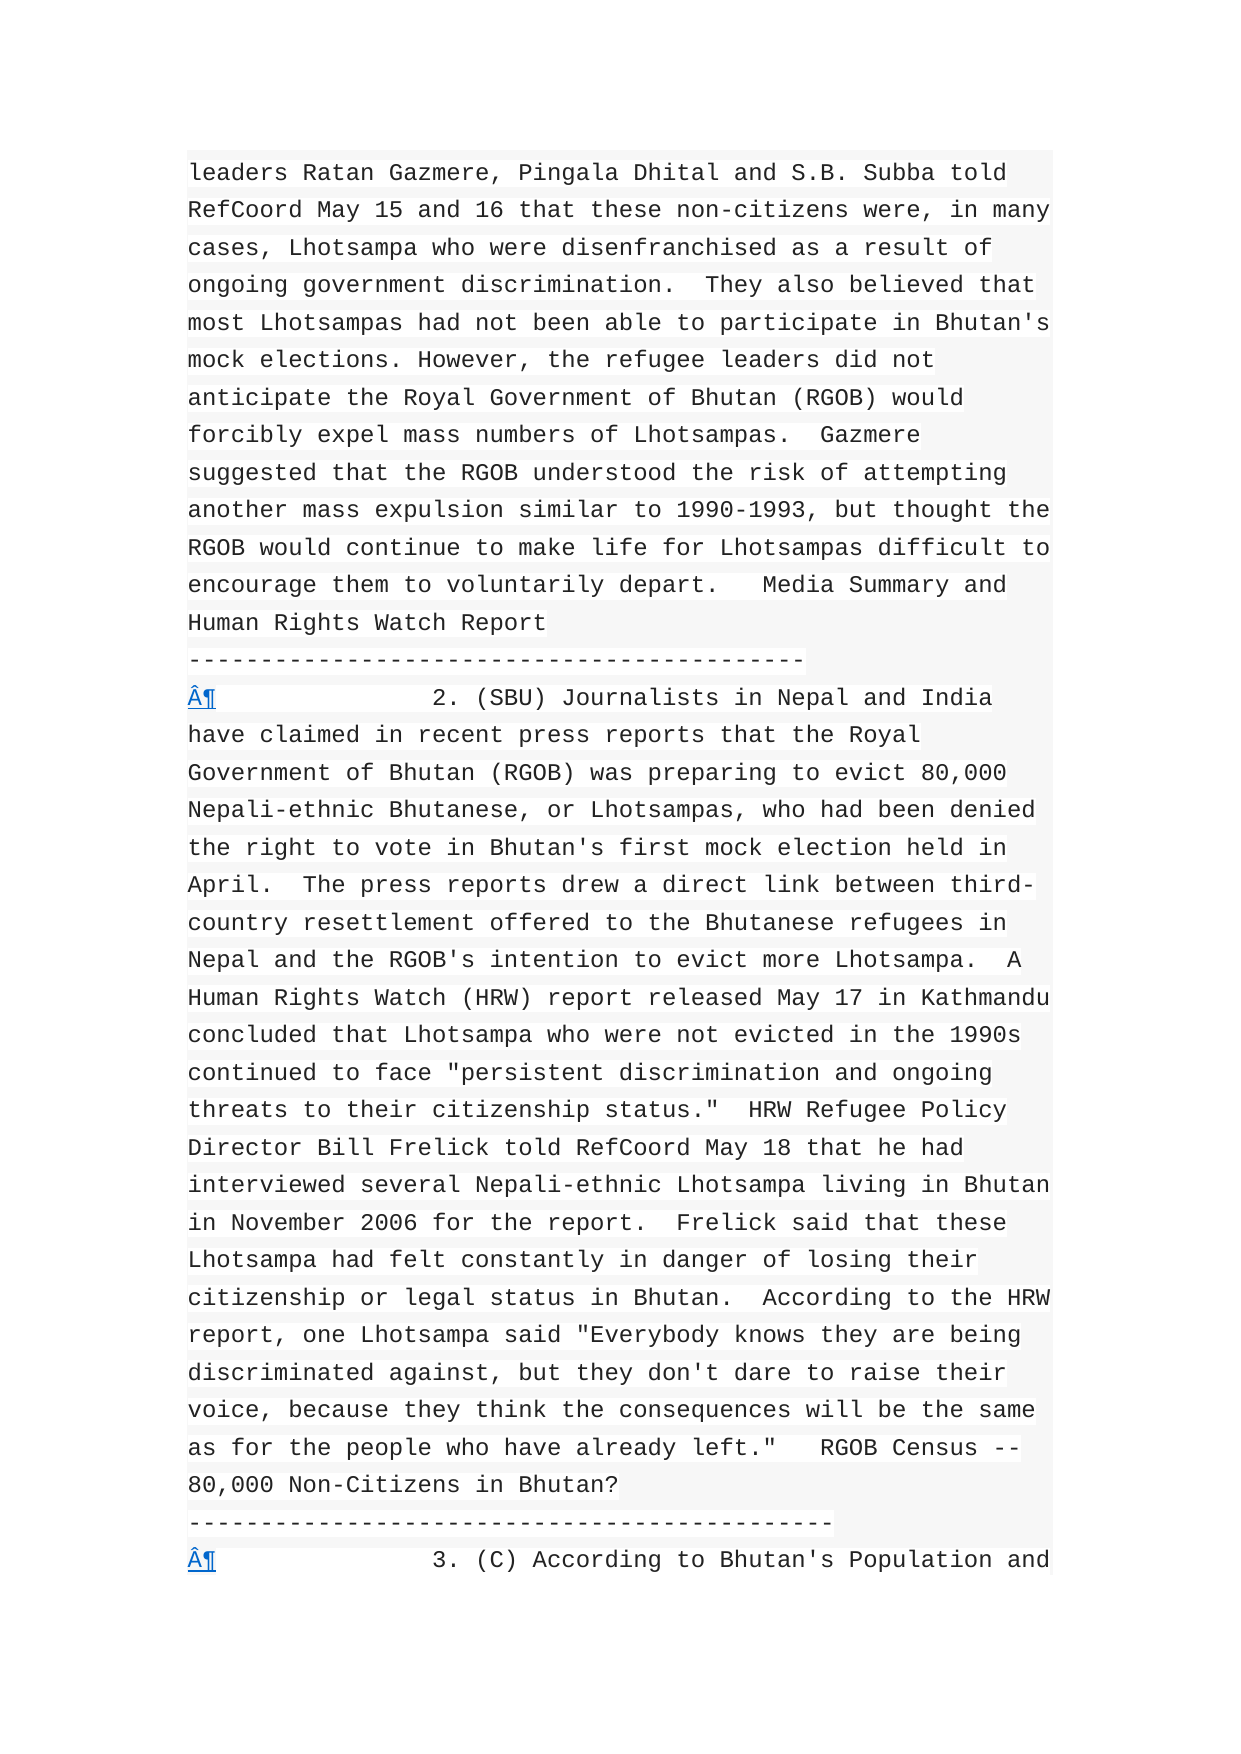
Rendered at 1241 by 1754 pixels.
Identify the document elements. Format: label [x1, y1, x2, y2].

text [187, 150, 1053, 1575]
